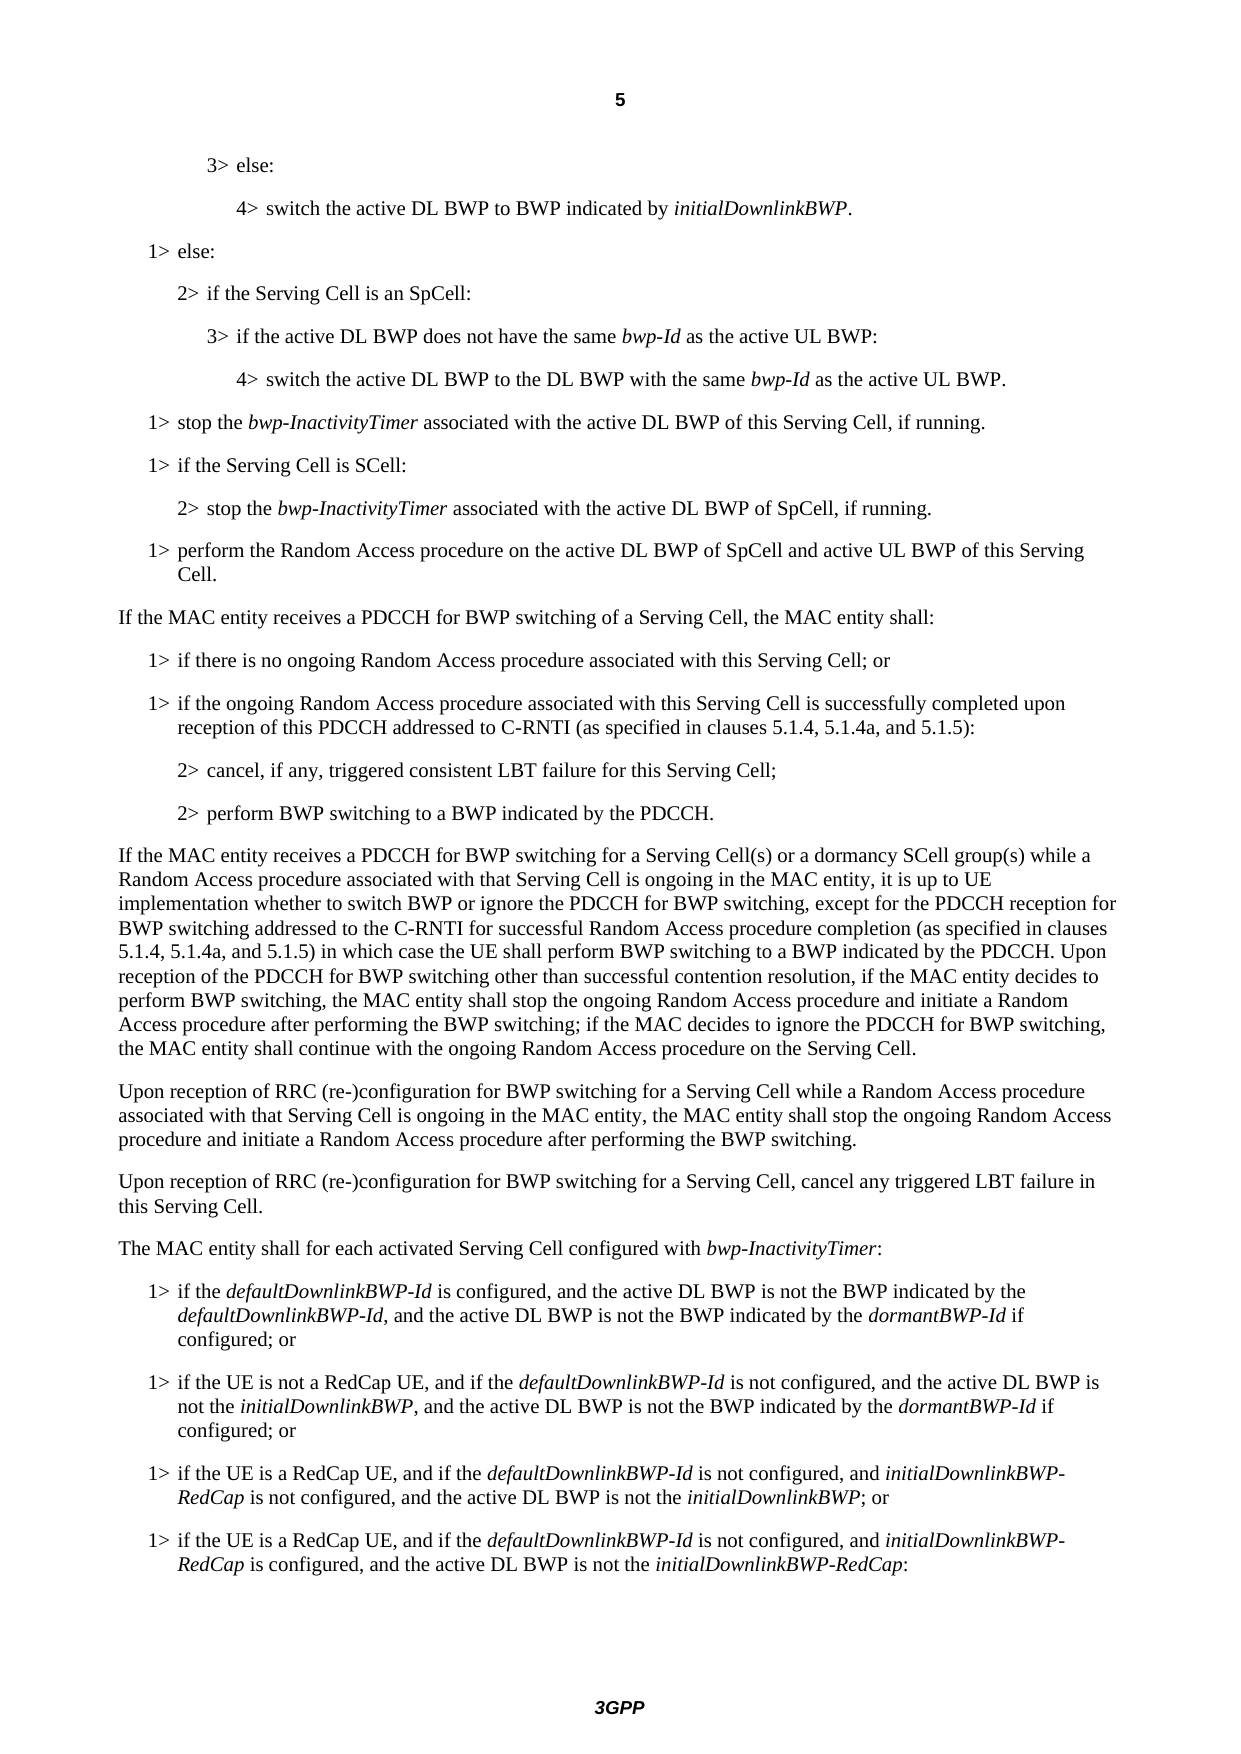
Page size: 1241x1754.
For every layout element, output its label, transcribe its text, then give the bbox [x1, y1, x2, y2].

text 1> if the Serving Cell is SCell: [148, 453, 1122, 477]
text 2> if the Serving Cell is an SpCell: [177, 281, 1122, 305]
text 1> perform the Random Access procedure on the active DL BWP of SpCell and active UL BWP of this Serving Cell. [148, 538, 1122, 586]
text 2> stop the bwp-InactivityTimer associated with the active DL BWP of SpCell, if running. [177, 495, 1122, 519]
text 1> if the UE is a RedCap UE, and if the defaultDownlinkBWP-Id is not configured, and initialDownlinkBWP-RedCap is not configured, and the active DL BWP is not the initialDownlinkBWP; or [148, 1461, 1122, 1509]
text 3> if the active DL BWP does not have the same bwp-Id as the active UL BWP: [207, 324, 1122, 348]
text 1> stop the bwp-InactivityTimer associated with the active DL BWP of this Serving Cell, if running. [148, 410, 1122, 434]
text The MAC entity shall for each activated Serving Cell configured with bwp-InactivityTimer: [118, 1236, 1122, 1260]
text 2> perform BWP switching to a BWP indicated by the PDCCH. [177, 800, 1122, 824]
text Upon reception of RRC (re-)configuration for BWP switching for a Serving Cell while a Random Access procedure associated with that Serving Cell is ongoing in the MAC entity, the MAC entity shall stop the ongoing Random Access procedure and initiate a Random Access procedure after performing the BWP switching. [118, 1078, 1122, 1151]
text 4> switch the active DL BWP to BWP indicated by initialDownlinkBWP. [236, 196, 1122, 220]
text If the MAC entity receives a PDCCH for BWP switching of a Serving Cell, the MAC entity shall: [118, 605, 1122, 629]
text 4> switch the active DL BWP to the DL BWP with the same bwp-Id as the active UL BWP. [236, 367, 1122, 391]
text 1> if the ongoing Random Access procedure associated with this Serving Cell is successfully completed upon reception of this PDCCH addressed to C-RNTI (as specified in clauses 5.1.4, 5.1.4a, and 5.1.5): [148, 691, 1122, 739]
text 1> if the UE is a RedCap UE, and if the defaultDownlinkBWP-Id is not configured, and initialDownlinkBWP-RedCap is configured, and the active DL BWP is not the initialDownlinkBWP-RedCap: [148, 1528, 1122, 1576]
text 1> if the defaultDownlinkBWP-Id is configured, and the active DL BWP is not the BWP indicated by the defaultDownlinkBWP-Id, and the active DL BWP is not the BWP indicated by the dormantBWP-Id if configured; or [148, 1279, 1122, 1351]
text If the MAC entity receives a PDCCH for BWP switching for a Serving Cell(s) or a dormancy SCell group(s) while a Random Access procedure associated with that Serving Cell is ongoing in the MAC entity, it is up to UE implementation whether to switch BWP or ignore the PDCCH for BWP switching, except for the PDCCH reception for BWP switching addressed to the C-RNTI for successful Random Access procedure completion (as specified in clauses 5.1.4, 5.1.4a, and 5.1.5) in which case the UE shall perform BWP switching to a BWP indicated by the PDCCH. Upon reception of the PDCCH for BWP switching other than successful contention resolution, if the MAC entity decides to perform BWP switching, the MAC entity shall stop the ongoing Random Access procedure and initiate a Random Access procedure after performing the BWP switching; if the MAC decides to ignore the PDCCH for BWP switching, the MAC entity shall continue with the ongoing Random Access procedure on the Serving Cell. [118, 843, 1122, 1060]
text Upon reception of RRC (re-)configuration for BWP switching for a Serving Cell, cancel any triggered LBT failure in this Serving Cell. [118, 1169, 1122, 1218]
text 2> cancel, if any, triggered consistent LBT failure for this Serving Cell; [177, 758, 1122, 782]
text 3> else: [207, 153, 1122, 177]
text 1> else: [148, 238, 1122, 263]
text 1> if there is no ongoing Random Access procedure associated with this Serving Cell; or [148, 648, 1122, 672]
text 1> if the UE is not a RedCap UE, and if the defaultDownlinkBWP-Id is not configured, and the active DL BWP is not the initialDownlinkBWP, and the active DL BWP is not the BWP indicated by the dormantBWP-Id if configured; or [148, 1370, 1122, 1442]
